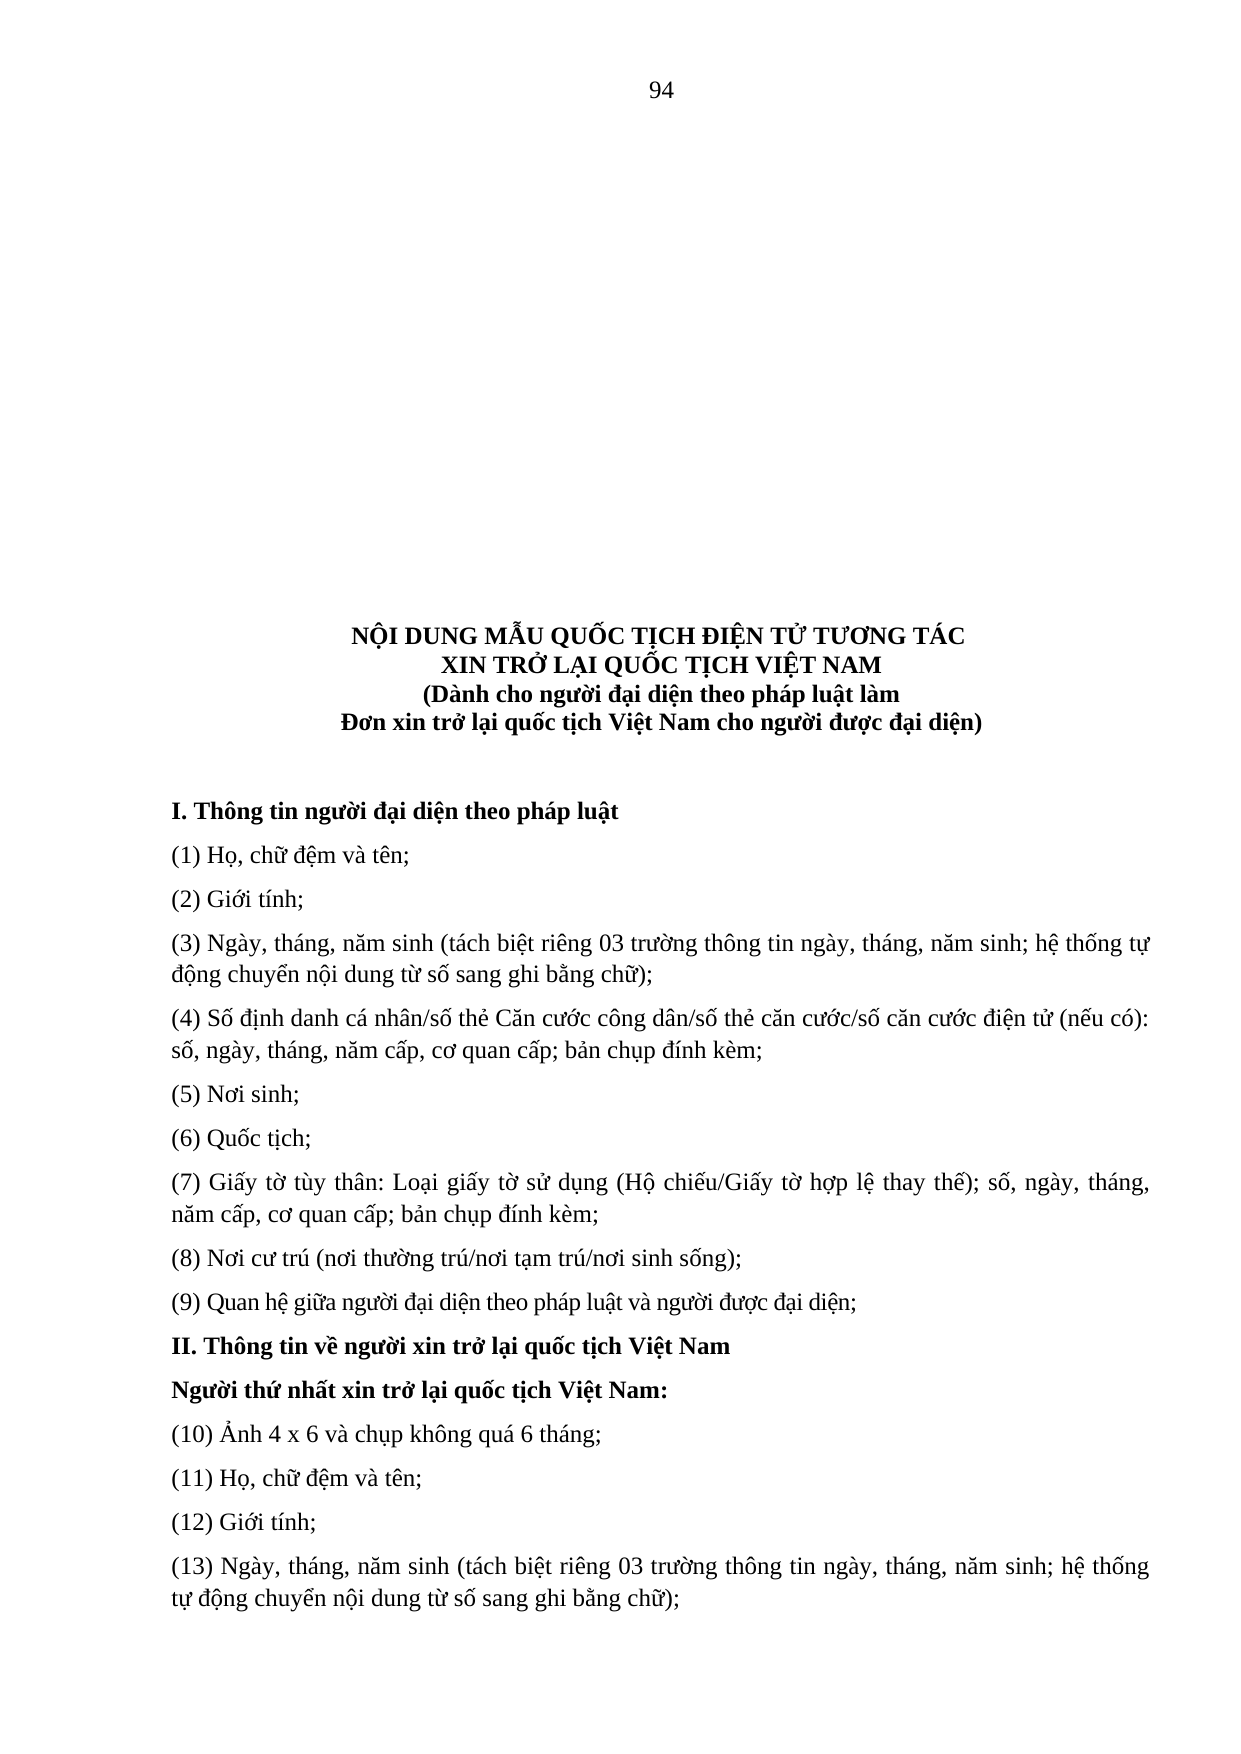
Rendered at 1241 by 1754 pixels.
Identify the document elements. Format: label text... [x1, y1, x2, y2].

text (9) Quan hệ giữa người đại diện theo pháp luật và người được đại diện; [171, 1287, 1152, 1316]
text (7) Giấy tờ tùy thân: Loại giấy tờ sử dụng (Hộ chiếu/Giấy tờ hợp lệ thay thế); số, ngày, tháng, năm cấp, cơ quan cấp; bản chụp đính kèm; [171, 1167, 1152, 1228]
text Đơn xin trở lại quốc tịch Việt Nam cho người được đại diện) [171, 707, 1152, 736]
text (12) Giới tính; [171, 1507, 1152, 1536]
text (6) Quốc tịch; [171, 1123, 1152, 1152]
text I. Thông tin người đại diện theo pháp luật [171, 796, 1152, 824]
text (1) Họ, chữ đệm và tên; [171, 840, 1152, 868]
text (13) Ngày, tháng, năm sinh (tách biệt riêng 03 trường thông tin ngày, tháng, năm sinh; hệ thống tự động chuyển nội dung từ số sang ghi bằng chữ); [171, 1551, 1152, 1612]
text (5) Nơi sinh; [171, 1079, 1152, 1108]
text (2) Giới tính; [171, 884, 1152, 913]
text (10) Ảnh 4 x 6 và chụp không quá 6 tháng; [171, 1419, 1152, 1448]
text (3) Ngày, tháng, năm sinh (tách biệt riêng 03 trường thông tin ngày, tháng, năm sinh; hệ thống tự động chuyển nội dung từ số sang ghi bằng chữ); [171, 928, 1152, 988]
text II. Thông tin về người xin trở lại quốc tịch Việt Nam [171, 1331, 1152, 1360]
text (8) Nơi cư trú (nơi thường trú/nơi tạm trú/nơi sinh sống); [171, 1243, 1152, 1272]
text NỘI DUNG MẪU QUỐC TỊCH ĐIỆN TỬ TƯƠNG TÁC XIN TRỞ LẠI QUỐC TỊCH VIỆT NAM (Dành cho người đại diện theo pháp luật làm [171, 621, 1152, 707]
text (4) Số định danh cá nhân/số thẻ Căn cước công dân/số thẻ căn cước/số căn cước điện tử (nếu có): số, ngày, tháng, năm cấp, cơ quan cấp; bản chụp đính kèm; [171, 1003, 1152, 1064]
text Người thứ nhất xin trở lại quốc tịch Việt Nam: [171, 1375, 1152, 1404]
text (11) Họ, chữ đệm và tên; [171, 1463, 1152, 1492]
